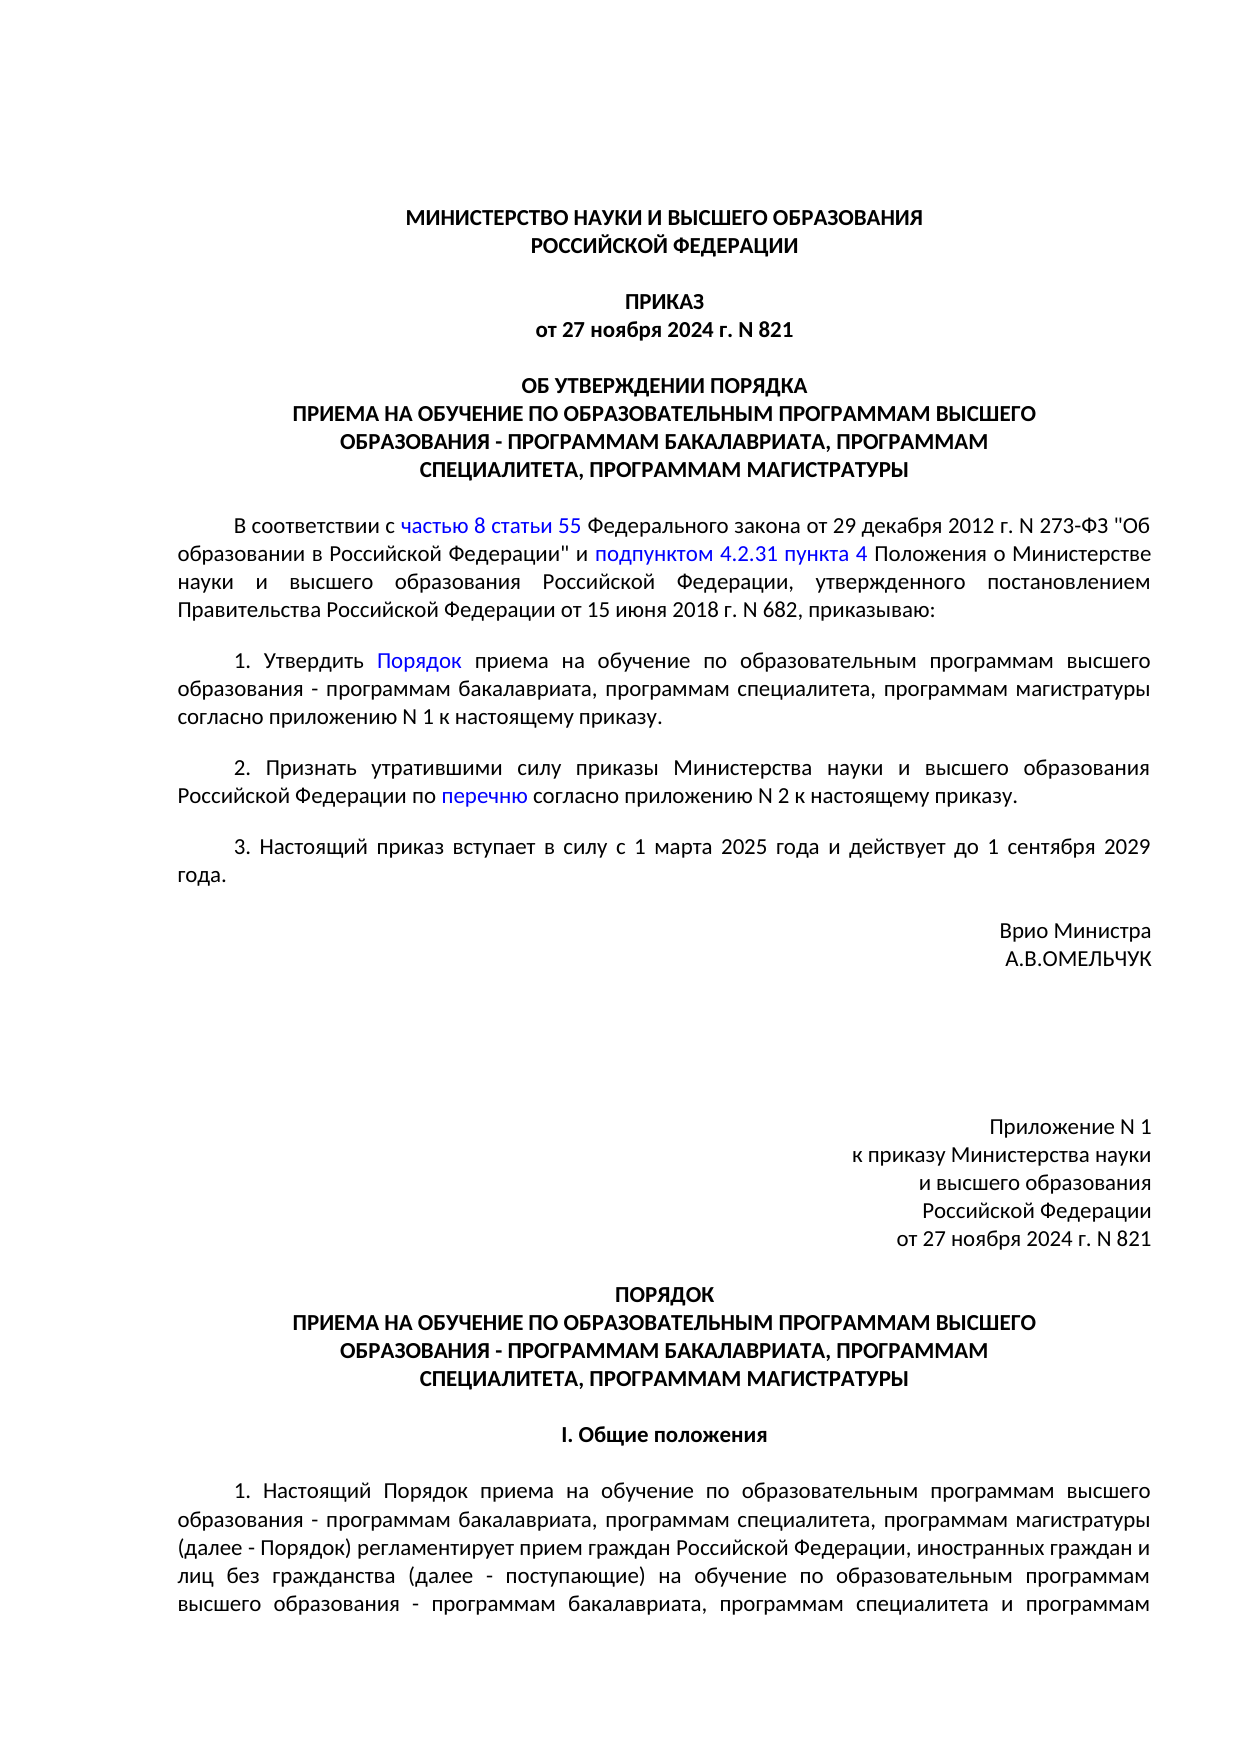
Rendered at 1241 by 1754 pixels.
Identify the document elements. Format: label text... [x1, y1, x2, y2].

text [177, 1477, 1152, 1617]
title ПРИКАЗ [177, 287, 1152, 315]
text и высшего образования [177, 1168, 1152, 1196]
text Приложение N 1 [177, 1112, 1152, 1140]
text к приказу Министерства науки [177, 1140, 1152, 1168]
title ОБРАЗОВАНИЯ - ПРОГРАММАМ БАКАЛАВРИАТА, ПРОГРАММАМ [177, 1337, 1152, 1364]
title I. Общие положения [177, 1421, 1152, 1449]
text 2. Признать утратившими силу приказы Министерства науки и высшего образования Российской Федерации по перечню согласно приложению N 2 к настоящему приказу. [177, 753, 1152, 809]
text Российской Федерации [177, 1196, 1152, 1224]
title ПРИЕМА НА ОБУЧЕНИЕ ПО ОБРАЗОВАТЕЛЬНЫМ ПРОГРАММАМ ВЫСШЕГО [177, 1308, 1152, 1337]
title ПОРЯДОК [177, 1281, 1152, 1308]
text 3. Настоящий приказ вступает в силу с 1 марта 2025 года и действует до 1 сентября 2029 года. [177, 832, 1152, 888]
text от 27 ноября 2024 г. N 821 [177, 1224, 1152, 1252]
title СПЕЦИАЛИТЕТА, ПРОГРАММАМ МАГИСТРАТУРЫ [177, 1364, 1152, 1393]
title ПРИЕМА НА ОБУЧЕНИЕ ПО ОБРАЗОВАТЕЛЬНЫМ ПРОГРАММАМ ВЫСШЕГО [177, 399, 1152, 427]
title РОССИЙСКОЙ ФЕДЕРАЦИИ [177, 231, 1152, 259]
text Врио Министра [177, 916, 1152, 944]
text А.В.ОМЕЛЬЧУК [177, 944, 1152, 972]
title МИНИСТЕРСТВО НАУКИ И ВЫСШЕГО ОБРАЗОВАНИЯ [177, 203, 1152, 231]
text 1. Утвердить Порядок приема на обучение по образовательным программам высшего образования - программам бакалавриата, программам специалитета, программам магистратуры согласно приложению N 1 к настоящему приказу. [177, 646, 1152, 730]
title СПЕЦИАЛИТЕТА, ПРОГРАММАМ МАГИСТРАТУРЫ [177, 455, 1152, 483]
title от 27 ноября 2024 г. N 821 [177, 315, 1152, 343]
title ОБРАЗОВАНИЯ - ПРОГРАММАМ БАКАЛАВРИАТА, ПРОГРАММАМ [177, 427, 1152, 455]
text В соответствии с частью 8 статьи 55 Федерального закона от 29 декабря 2012 г. N 273-ФЗ "Об образовании в Российской Федерации" и подпунктом 4.2.31 пункта 4 Положения о Министерстве науки и высшего образования Российской Федерации, утвержденного постановлением Правительства Российской Федерации от 15 июня 2018 г. N 682, приказываю: [177, 511, 1152, 623]
title ОБ УТВЕРЖДЕНИИ ПОРЯДКА [177, 371, 1152, 399]
